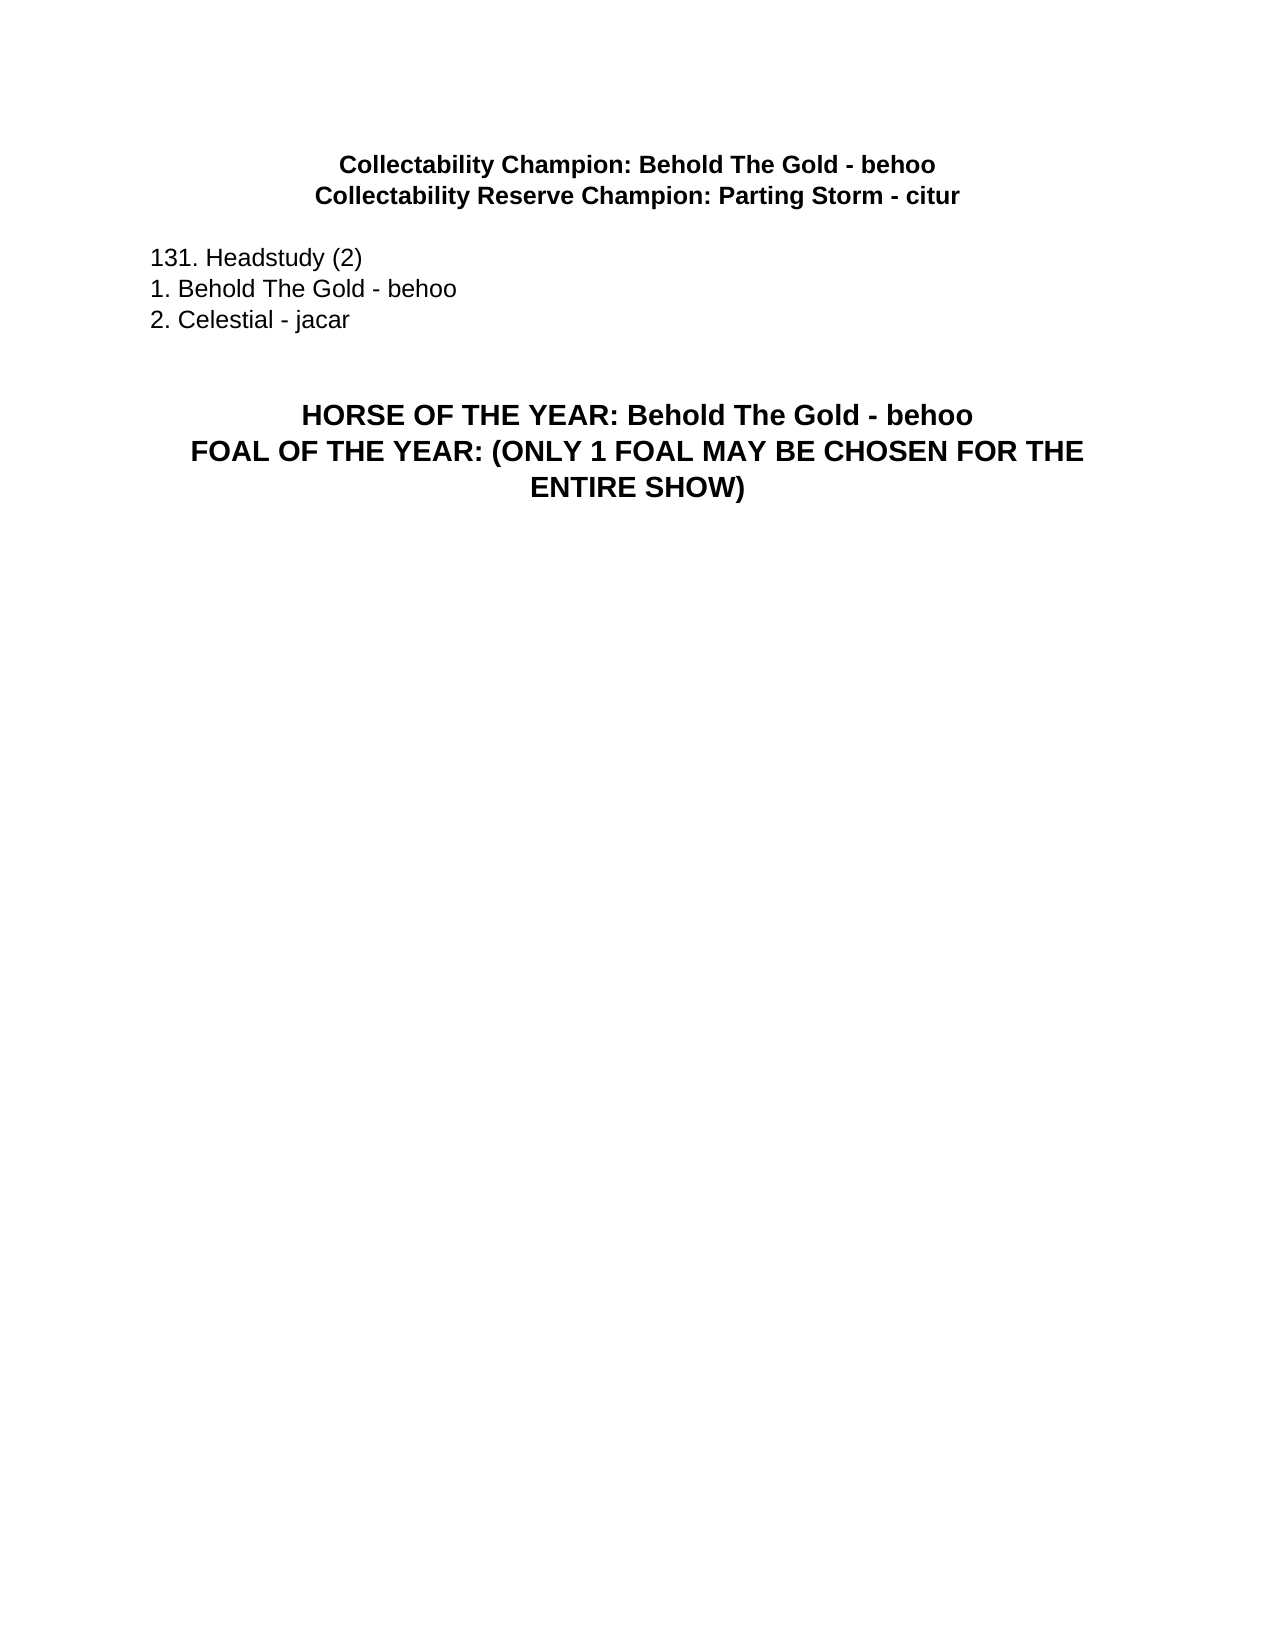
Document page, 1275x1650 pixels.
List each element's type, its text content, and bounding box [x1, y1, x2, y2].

text 1. Behold The Gold - behoo [150, 274, 1125, 303]
text FOAL OF THE YEAR: (ONLY 1 FOAL MAY BE CHOSEN FOR THE ENTIRE SHOW) [150, 434, 1125, 503]
text Collectability Reserve Champion: Parting Storm - citur [150, 181, 1125, 210]
text Collectability Champion: Behold The Gold - behoo [150, 150, 1125, 179]
text HORSE OF THE YEAR: Behold The Gold - behoo [150, 397, 1125, 431]
text 131. Headstudy (2) [150, 243, 1125, 272]
text 2. Celestial - jacar [150, 305, 1125, 334]
